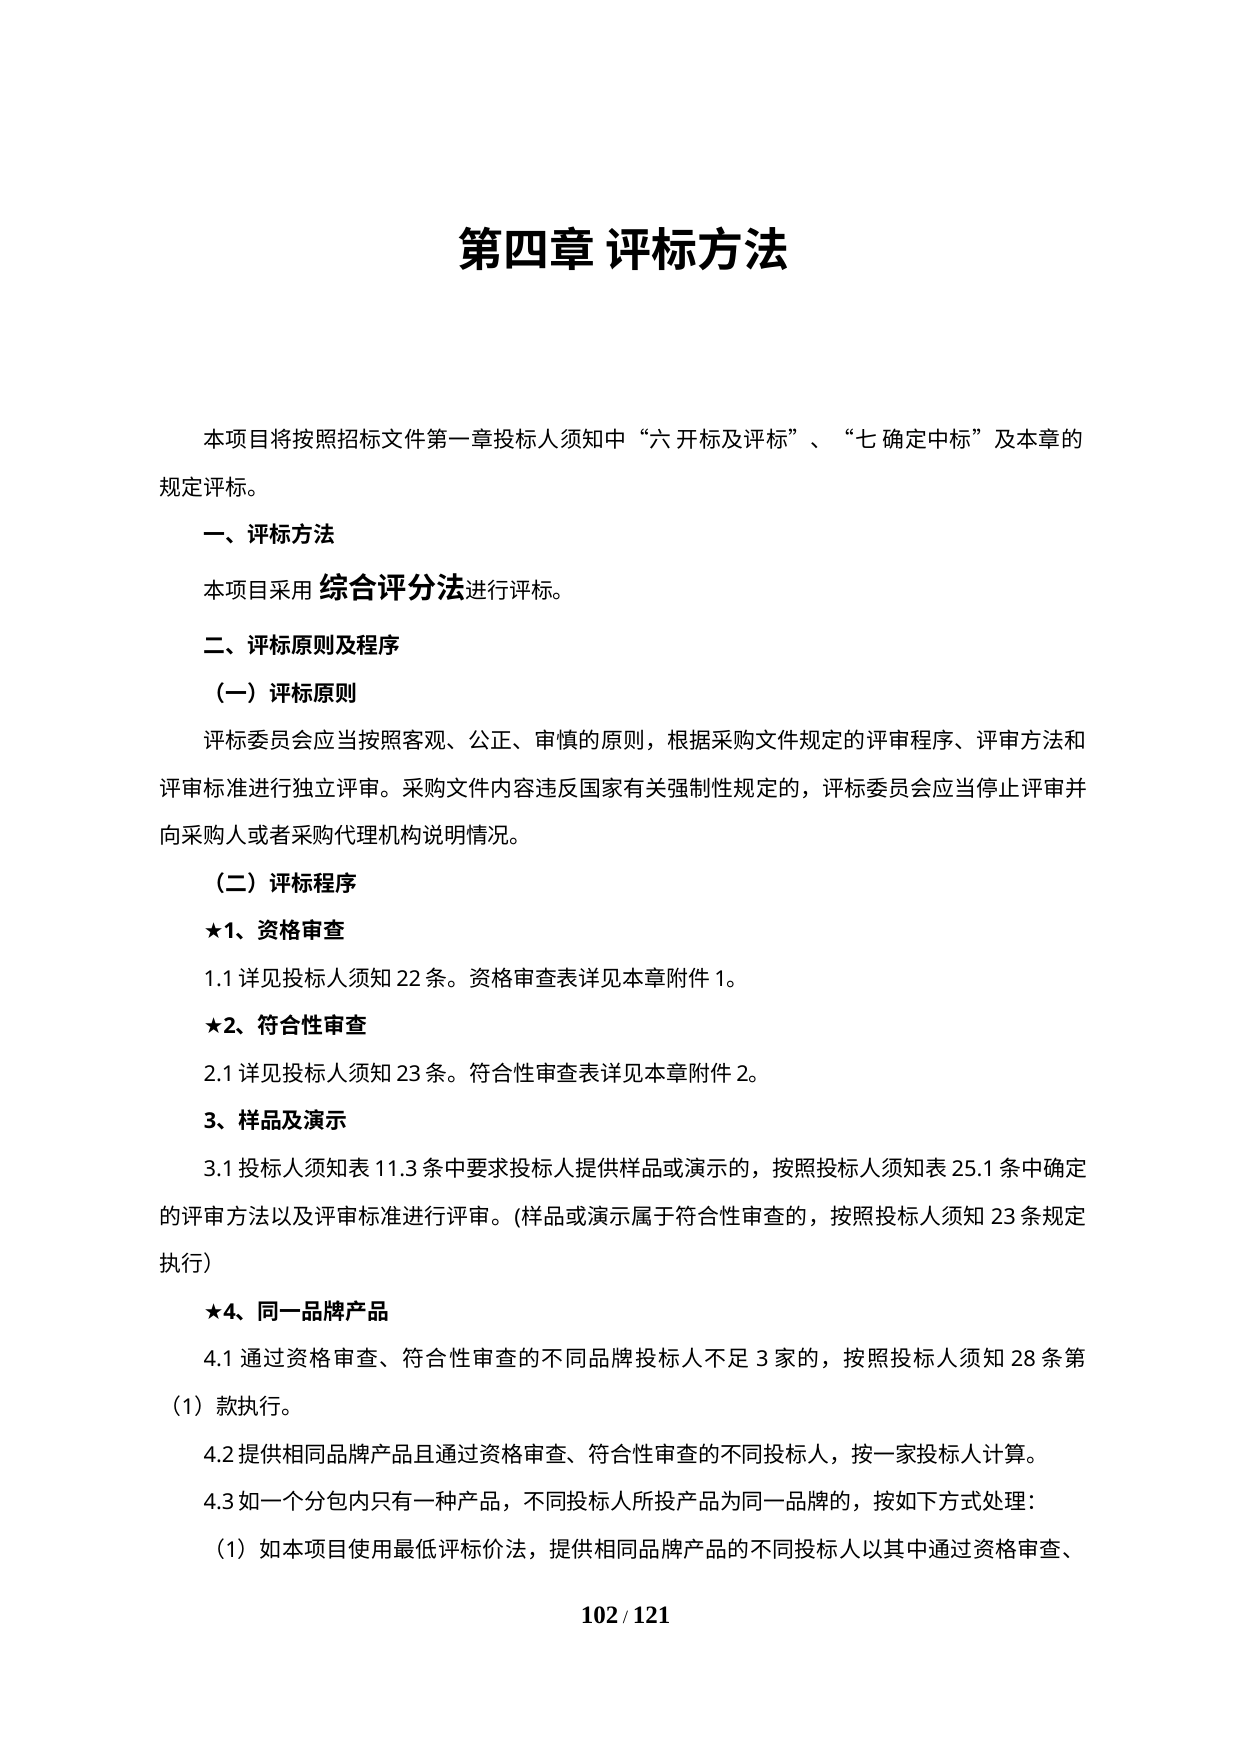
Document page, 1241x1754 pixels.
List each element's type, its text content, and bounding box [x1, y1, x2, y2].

text 3.1投标人须知表11.3条中要求投标人提供样品或演示的，按照投标人须知表25.1条中确定的评审方法以及评审标准进行评审。(样品或演示属于符合性审查的，按照投标人须知23条规定执行） [159, 1151, 1087, 1278]
text 3、样品及演示 [159, 1103, 1087, 1135]
text 本项目将按照招标文件第一章投标人须知中“六 开标及评标”、“七 确定中标”及本章的规定评标。 [159, 422, 1087, 501]
subtitle 第四章 评标方法 [159, 197, 1087, 295]
text （二）评标程序 [159, 866, 1087, 897]
text 二、评标原则及程序 [159, 628, 1087, 660]
text ★1、资格审查 [159, 913, 1087, 945]
text 4.1通过资格审查、符合性审查的不同品牌投标人不足3家的，按照投标人须知28条第（1）款执行。 [159, 1341, 1087, 1421]
text 评标委员会应当按照客观、公正、审慎的原则，根据采购文件规定的评审程序、评审方法和评审标准进行独立评审。采购文件内容违反国家有关强制性规定的，评标委员会应当停止评审并向采购人或者采购代理机构说明情况。 [159, 723, 1087, 850]
text 本项目采用进行评标。 [159, 564, 1087, 607]
text 4.2提供相同品牌产品且通过资格审查、符合性审查的不同投标人，按一家投标人计算。 [159, 1437, 1087, 1468]
text 一、评标方法 [159, 517, 1087, 549]
text ★4、同一品牌产品 [159, 1294, 1087, 1326]
text 2.1详见投标人须知23条。符合性审查表详见本章附件2。 [159, 1056, 1087, 1088]
text （一）评标原则 [159, 676, 1087, 707]
text ★2、符合性审查 [159, 1008, 1087, 1040]
text 4.3如一个分包内只有一种产品，不同投标人所投产品为同一品牌的，按如下方式处理： [159, 1484, 1087, 1516]
text 1.1详见投标人须知22条。资格审查表详见本章附件1。 [159, 961, 1087, 992]
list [159, 1532, 1087, 1563]
